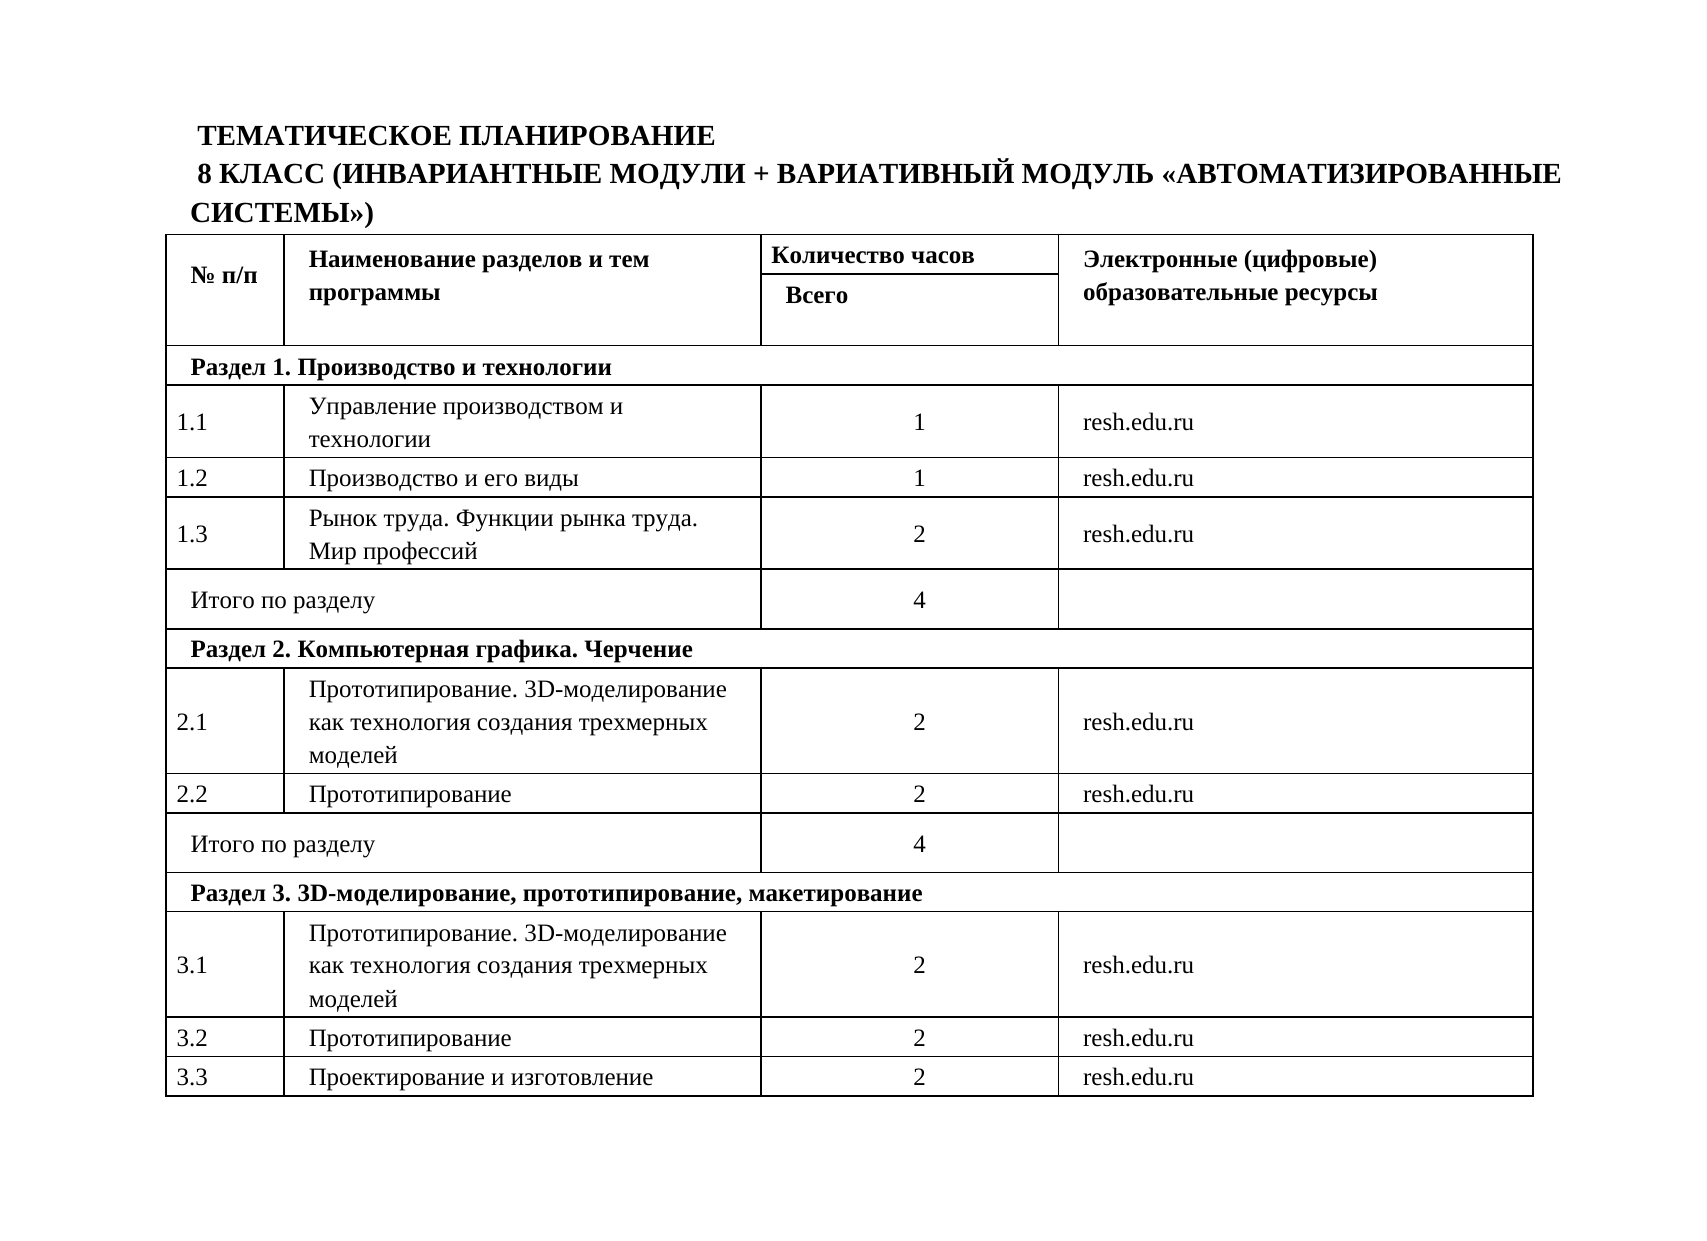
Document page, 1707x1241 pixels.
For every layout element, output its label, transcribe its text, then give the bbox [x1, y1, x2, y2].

table_cell 4 [762, 570, 1058, 628]
table_cell resh.edu.ru [1059, 1057, 1532, 1095]
table_header Количество часов [762, 235, 1058, 273]
table_cell 1.3 [167, 498, 283, 568]
table_cell Всего [762, 275, 1058, 345]
table_header № п/п [167, 235, 283, 345]
table_cell 1.2 [167, 458, 283, 496]
table_cell Раздел 1. Производство и технологии [167, 346, 1532, 384]
table_cell resh.edu.ru [1059, 774, 1532, 812]
table_header Наименование разделов и тем программы [285, 235, 760, 345]
table_cell 2.2 [167, 774, 283, 812]
table_cell Управление производством и технологии [285, 386, 760, 457]
table_cell 2.1 [167, 669, 283, 773]
table_cell Прототипирование [285, 1018, 760, 1056]
table_cell resh.edu.ru [1059, 912, 1532, 1016]
table_cell Прототипирование [285, 774, 760, 812]
table_cell 2 [762, 774, 1058, 812]
table_cell Итого по разделу [167, 570, 760, 628]
table_header Электронные (цифровые) образовательные ресурсы [1059, 235, 1532, 345]
table_cell 3.2 [167, 1018, 283, 1056]
table_cell resh.edu.ru [1059, 386, 1532, 457]
table_cell Производство и его виды [285, 458, 760, 496]
table_cell resh.edu.ru [1059, 498, 1532, 568]
text ТЕМАТИЧЕСКОЕ ПЛАНИРОВАНИЕ [190, 118, 1618, 152]
table_cell 2 [762, 912, 1058, 1016]
table_cell Раздел 2. Компьютерная графика. Черчение [167, 630, 1532, 667]
table_cell Итого по разделу [167, 814, 760, 871]
table_cell 1 [762, 458, 1058, 496]
text 8 КЛАСС (ИНВАРИАНТНЫЕ МОДУЛИ + ВАРИАТИВНЫЙ МОДУЛЬ «АВТОМАТИЗИРОВАННЫЕ СИСТЕМЫ») [190, 157, 1618, 229]
table_cell 2 [762, 1057, 1058, 1095]
table_cell 2 [762, 1018, 1058, 1056]
table_cell Прототипирование. 3D-моделирование как технология создания трехмерных моделей [285, 669, 760, 773]
table_cell resh.edu.ru [1059, 1018, 1532, 1056]
table_cell 2 [762, 498, 1058, 568]
table_cell 1 [762, 386, 1058, 457]
table_cell Прототипирование. 3D-моделирование как технология создания трехмерных моделей [285, 912, 760, 1016]
table_cell 4 [762, 814, 1058, 871]
table_cell [1059, 814, 1532, 871]
table_cell 2 [762, 669, 1058, 773]
table_cell resh.edu.ru [1059, 458, 1532, 496]
table_cell 1.1 [167, 386, 283, 457]
table_cell Раздел 3. 3D-моделирование, прототипирование, макетирование [167, 873, 1532, 911]
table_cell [285, 1057, 760, 1095]
table_cell Рынок труда. Функции рынка труда. Мир профессий [285, 498, 760, 568]
table_cell 3.3 [167, 1057, 283, 1095]
table_cell resh.edu.ru [1059, 669, 1532, 773]
table_cell 3.1 [167, 912, 283, 1016]
table_cell [1059, 570, 1532, 628]
